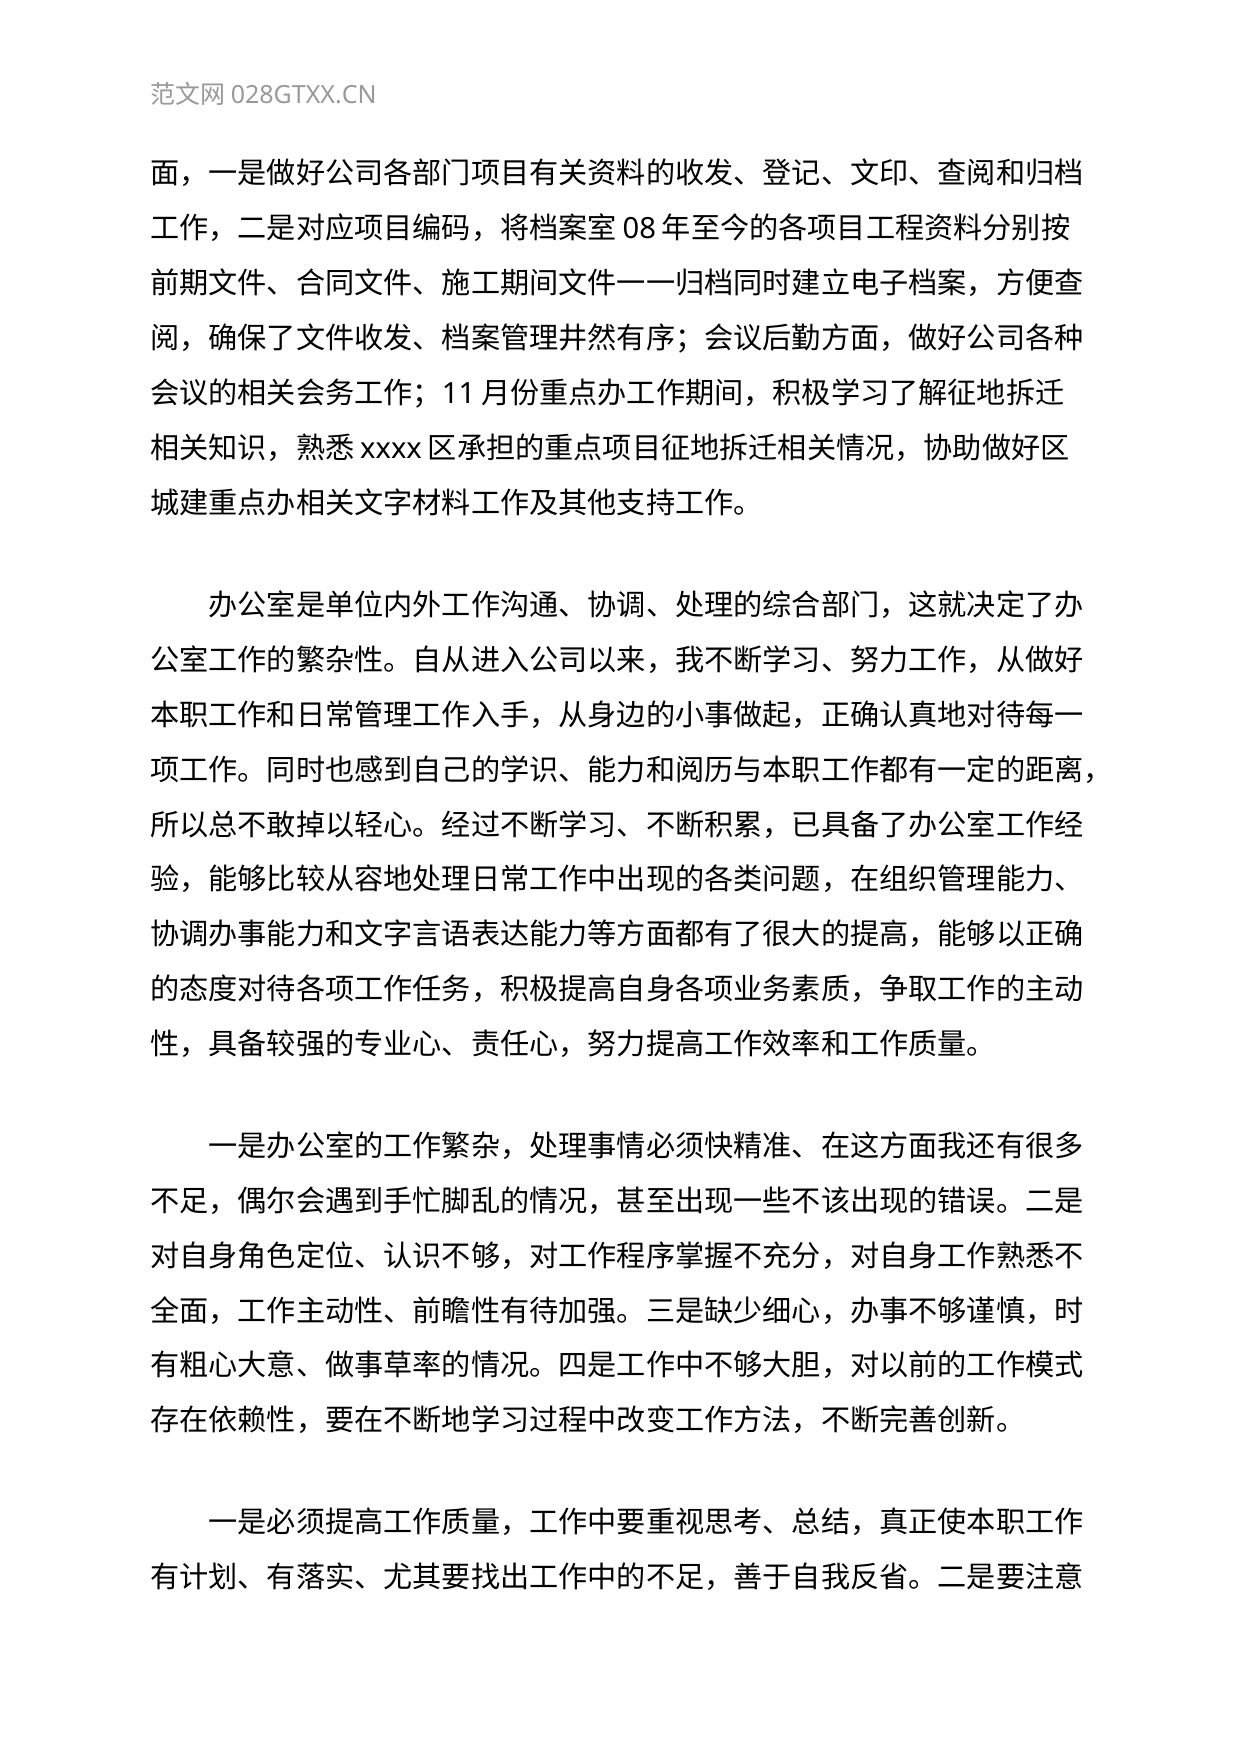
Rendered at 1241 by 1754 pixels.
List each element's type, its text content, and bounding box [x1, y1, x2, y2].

text 一是办公室的工作繁杂，处理事情必须快精准、在这方面我还有很多不足，偶尔会遇到手忙脚乱的情况，甚至出现一些不该出现的错误。二是对自身角色定位、认识不够，对工作程序掌握不充分，对自身工作熟悉不全面，工作主动性、前瞻性有待加强。三是缺少细心，办事不够谨慎，时有粗心大意、做事草率的情况。四是工作中不够大胆，对以前的工作模式存在依赖性，要在不断地学习过程中改变工作方法，不断完善创新。 [150, 1122, 1090, 1439]
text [150, 150, 1090, 522]
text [150, 1499, 1090, 1596]
text 办公室是单位内外工作沟通、协调、处理的综合部门，这就决定了办公室工作的繁杂性。自从进入公司以来，我不断学习、努力工作，从做好本职工作和日常管理工作入手，从身边的小事做起，正确认真地对待每一项工作。同时也感到自己的学识、能力和阅历与本职工作都有一定的距离，所以总不敢掉以轻心。经过不断学习、不断积累，已具备了办公室工作经验，能够比较从容地处理日常工作中出现的各类问题，在组织管理能力、协调办事能力和文字言语表达能力等方面都有了很大的提高，能够以正确的态度对待各项工作任务，积极提高自身各项业务素质，争取工作的主动性，具备较强的专业心、责任心，努力提高工作效率和工作质量。 [150, 581, 1090, 1063]
